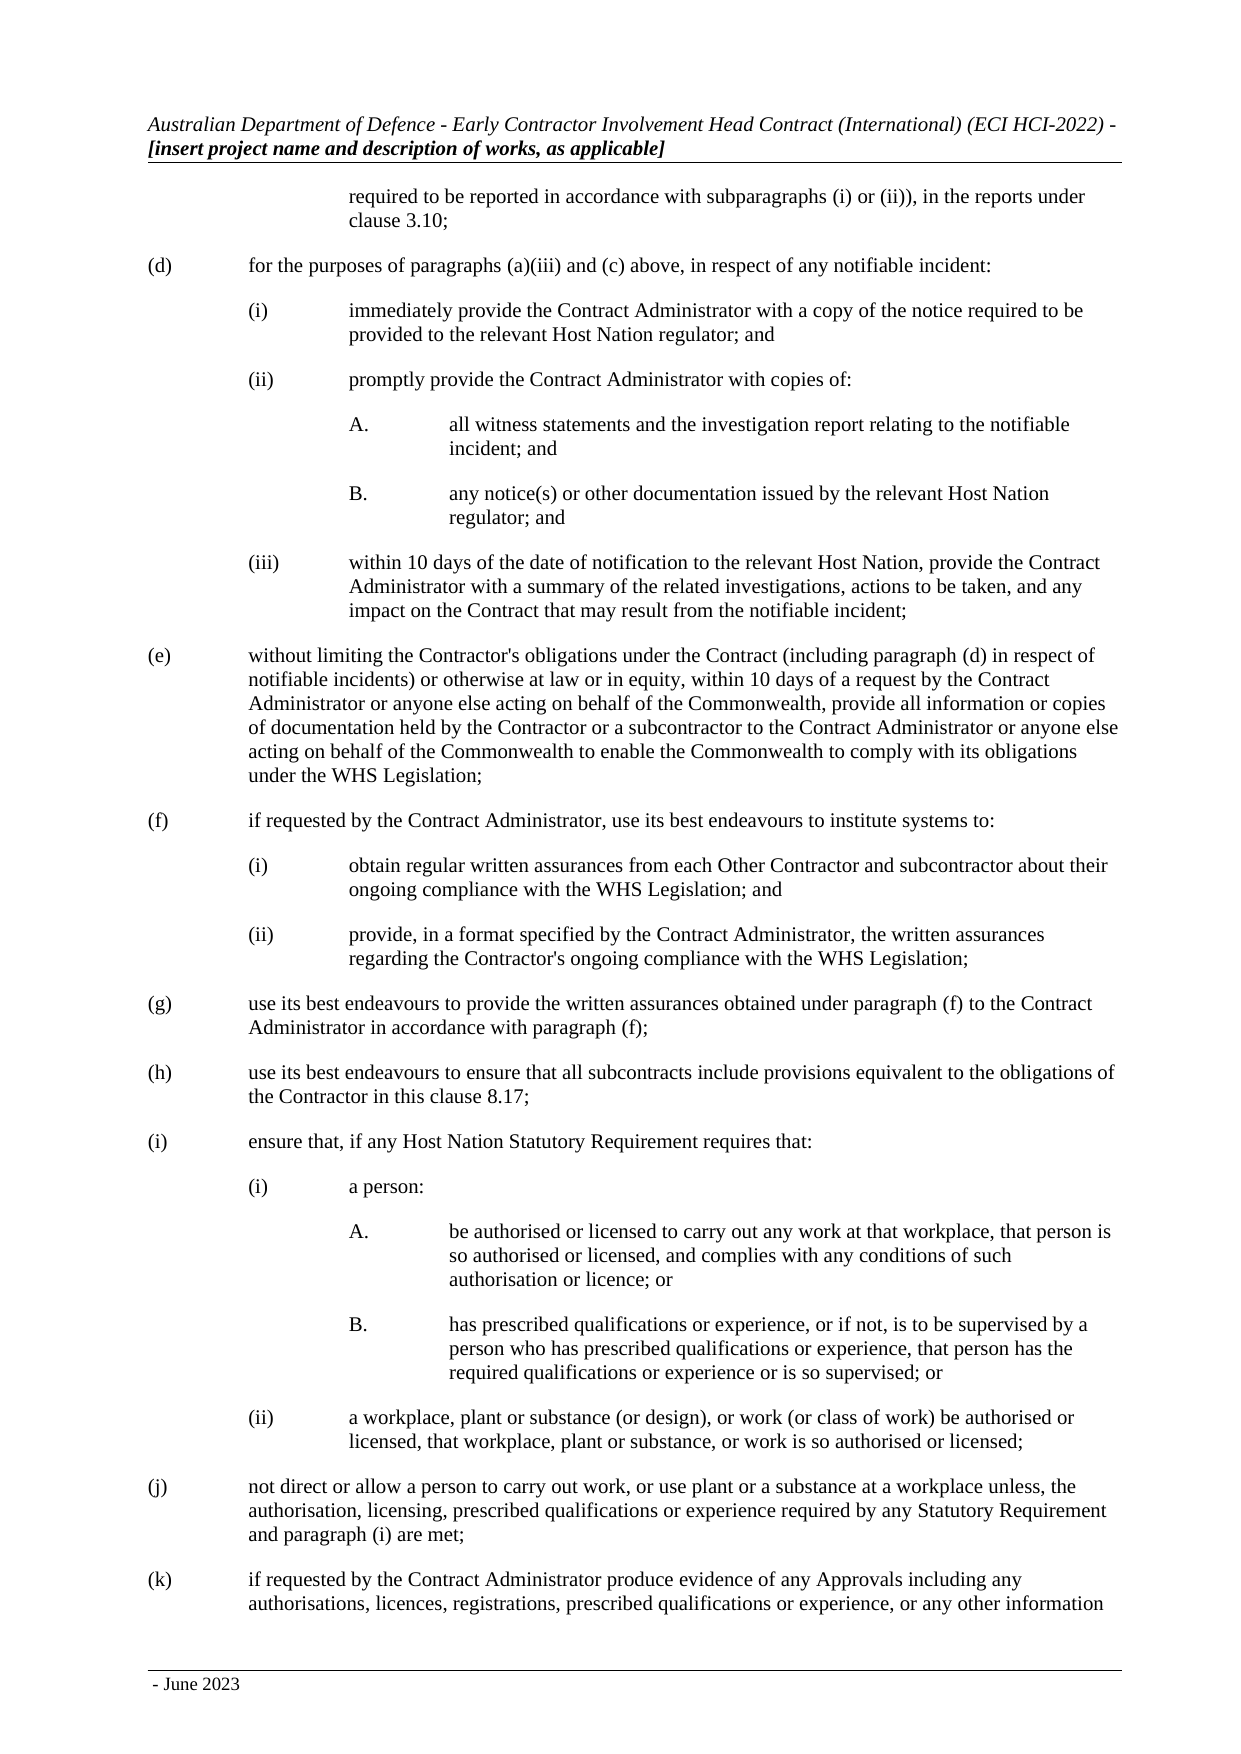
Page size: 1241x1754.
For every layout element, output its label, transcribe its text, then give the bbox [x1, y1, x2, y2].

subtitle without limiting the Contractor's obligations under the Contract (including paragraph (d) in respect of notifiable incidents) or otherwise at law or in equity, within 10 days of a request by the Contract Administrator or anyone else acting on behalf of the Commonwealth, provide all information or copies of documentation held by the Contractor or a subcontractor to the Contract Administrator or anyone else acting on behalf of the Commonwealth to enable the Commonwealth to comply with its obligations under the WHS Legislation; [148, 643, 1122, 787]
subtitle all witness statements and the investigation report relating to the notifiable incident; and [348, 412, 1122, 460]
subtitle be authorised or licensed to carry out any work at that workplace, that person is so authorised or licensed, and complies with any conditions of such authorisation or licence; or [348, 1219, 1122, 1291]
subtitle obtain regular written assurances from each Other Contractor and subcontractor about their ongoing compliance with the WHS Legislation; and [248, 853, 1122, 901]
subtitle immediately provide the Contract Administrator with a copy of the notice required to be provided to the relevant Host Nation regulator; and [248, 298, 1122, 346]
subtitle any notice(s) or other documentation issued by the relevant Host Nation regulator; and [348, 481, 1122, 529]
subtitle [248, 184, 1122, 232]
subtitle use its best endeavours to ensure that all subcontracts include provisions equivalent to the obligations of the Contractor in this clause 8.17; [148, 1060, 1122, 1108]
subtitle ensure that, if any Host Nation Statutory Requirement requires that: [148, 1129, 1122, 1153]
subtitle provide, in a format specified by the Contract Administrator, the written assurances regarding the Contractor's ongoing compliance with the WHS Legislation; [248, 922, 1122, 970]
subtitle a workplace, plant or substance (or design), or work (or class of work) be authorised or licensed, that workplace, plant or substance, or work is so authorised or licensed; [248, 1405, 1122, 1453]
subtitle a person: [248, 1174, 1122, 1198]
subtitle has prescribed qualifications or experience, or if not, is to be supervised by a person who has prescribed qualifications or experience, that person has the required qualifications or experience or is so supervised; or [348, 1312, 1122, 1384]
subtitle if requested by the Contract Administrator, use its best endeavours to institute systems to: [148, 808, 1122, 832]
subtitle not direct or allow a person to carry out work, or use plant or a substance at a workplace unless, the authorisation, licensing, prescribed qualifications or experience required by any Statutory Requirement and paragraph (i) are met; [148, 1474, 1122, 1546]
subtitle for the purposes of paragraphs (a)(iii) and (c) above, in respect of any notifiable incident: [148, 253, 1122, 277]
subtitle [148, 1567, 1122, 1615]
subtitle within 10 days of the date of notification to the relevant Host Nation, provide the Contract Administrator with a summary of the related investigations, actions to be taken, and any impact on the Contract that may result from the notifiable incident; [248, 550, 1122, 622]
subtitle promptly provide the Contract Administrator with copies of: [248, 367, 1122, 391]
subtitle use its best endeavours to provide the written assurances obtained under paragraph (f) to the Contract Administrator in accordance with paragraph (f); [148, 991, 1122, 1039]
